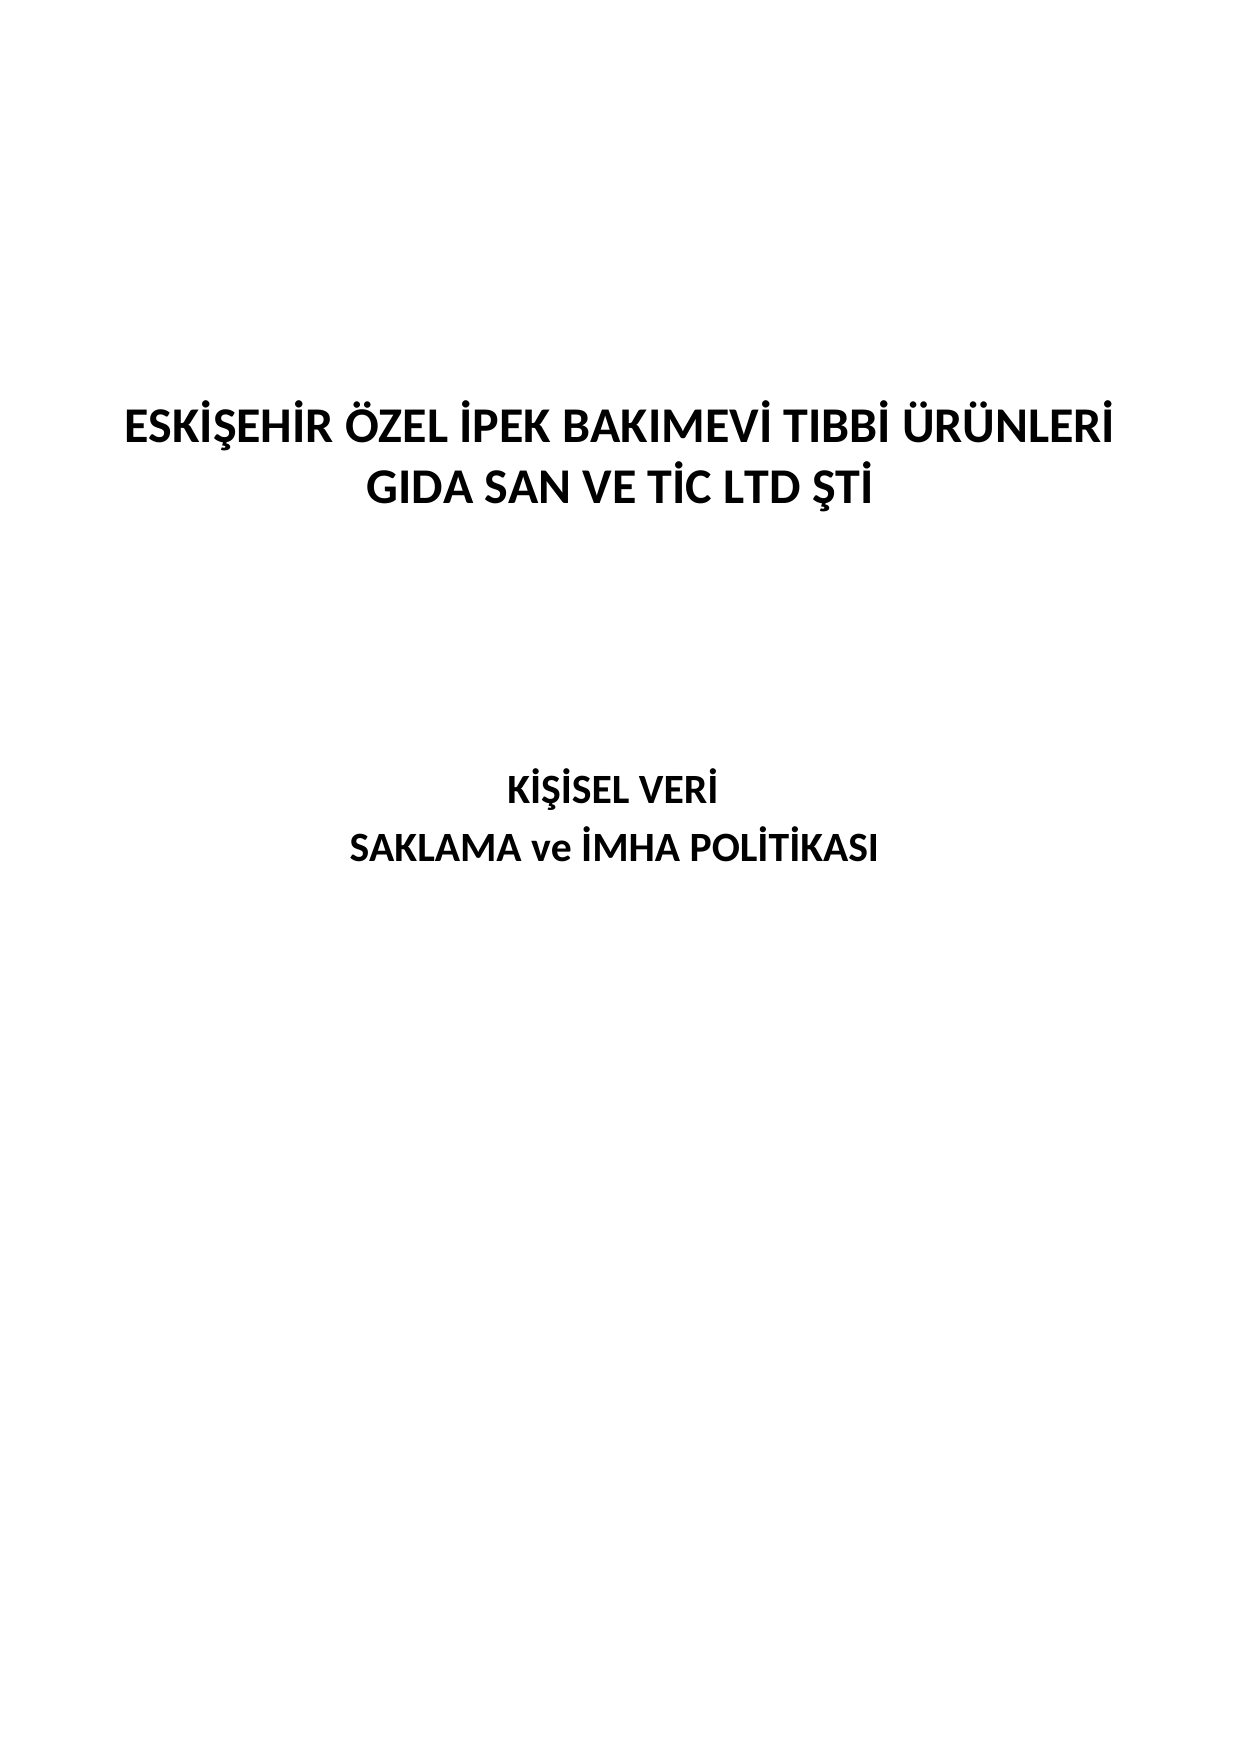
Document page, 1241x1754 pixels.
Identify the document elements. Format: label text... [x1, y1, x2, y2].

text KİŞİSEL VERİ [112, 763, 1113, 814]
text ESKİŞEHİR ÖZEL İPEK BAKIMEVİ TIBBİ ÜRÜNLERİ GIDA SAN VE TİC LTD ŞTİ [112, 394, 1128, 516]
text SAKLAMA ve İMHA POLİTİKASI [112, 821, 1116, 872]
